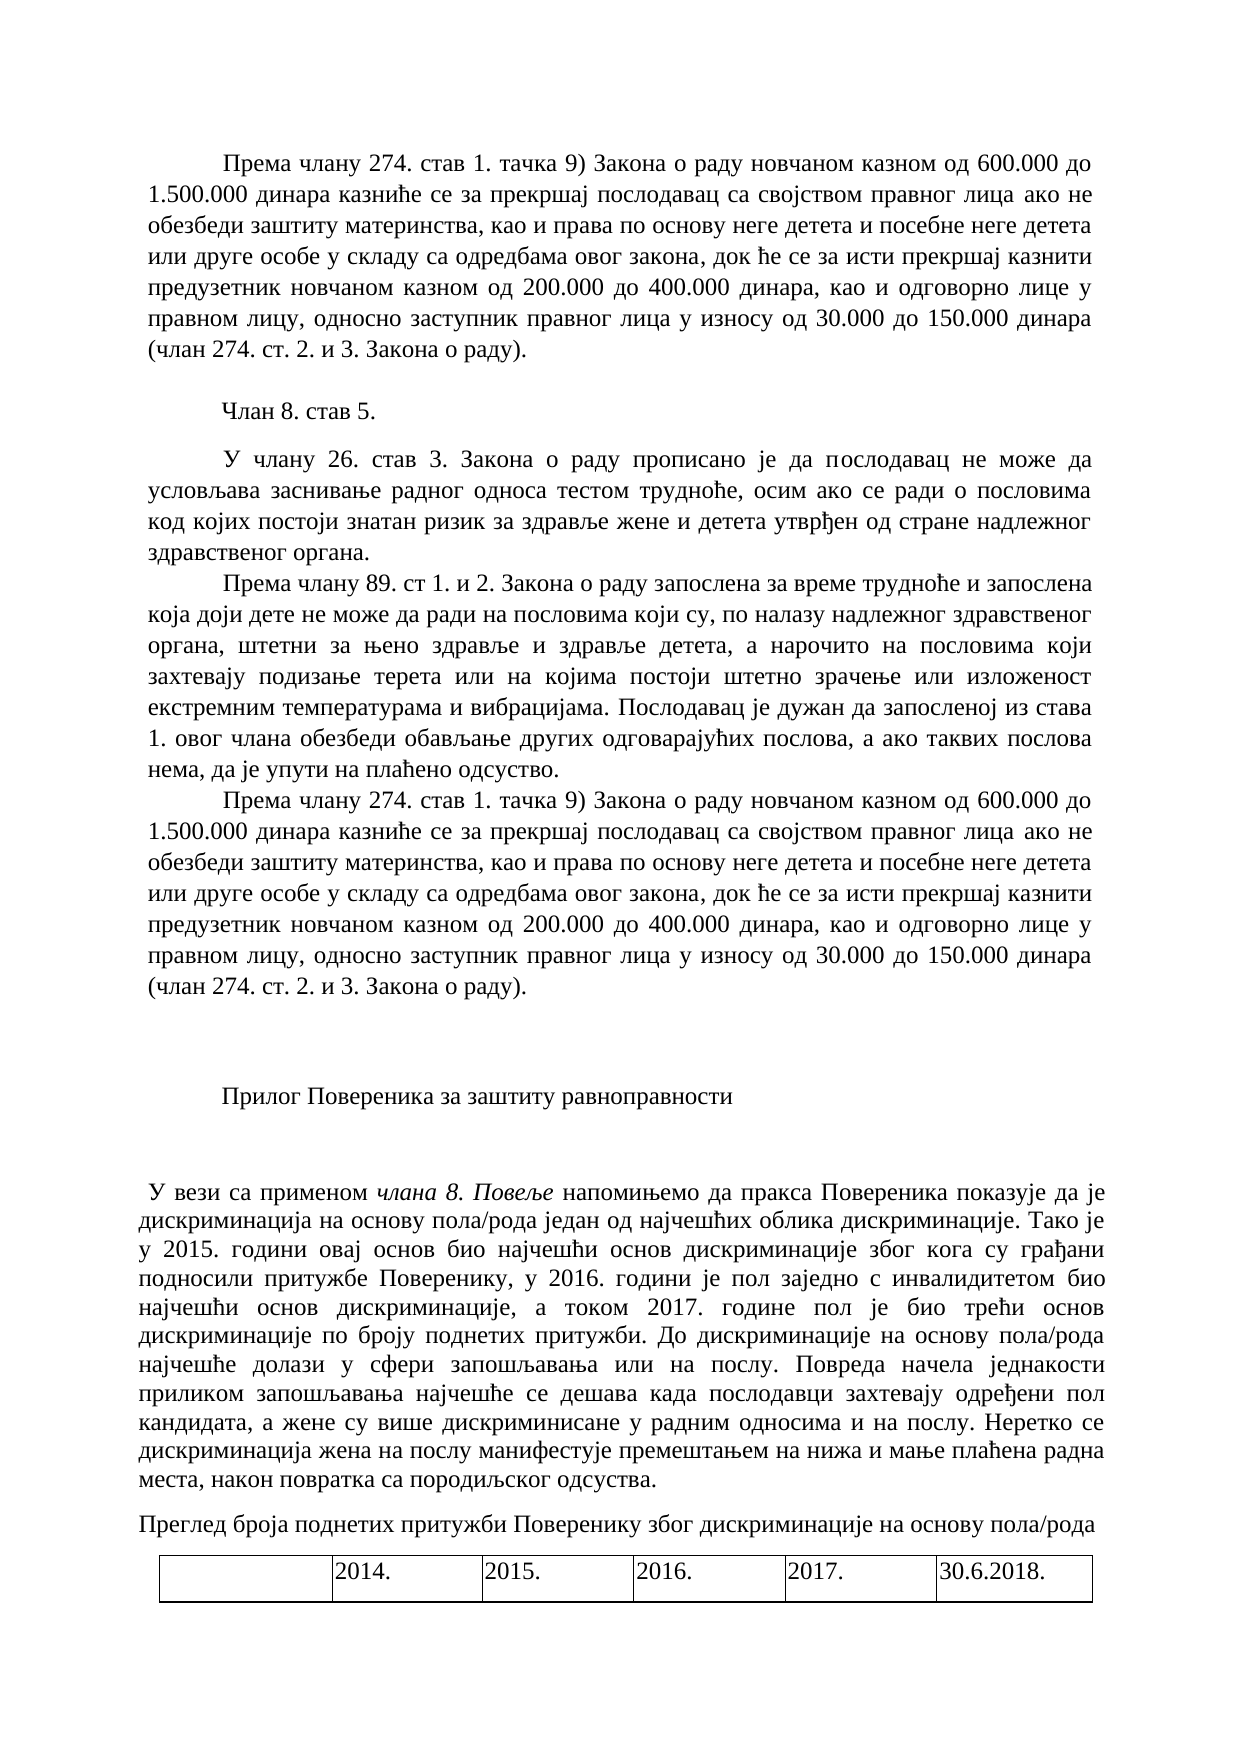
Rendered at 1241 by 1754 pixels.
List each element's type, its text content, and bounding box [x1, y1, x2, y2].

text Према члану 89. ст 1. и 2. Закона о раду запослена за време трудноће и запослена која доји дете не може да ради на пословима који су, по налазу надлежног здравственог органа, штетни за њено здравље и здравље детета, а нарочито на пословима који захтевају подизање терета или на којима постоји штетно зрачење или изложеност екстремним температурама и вибрацијама. Послодавац је дужан да запосленој из става 1. овог члана обезбеди обављање других одговарајућих послова, а ако таквих послова нема, да је упути на плаћено одсуство. [148, 568, 1093, 783]
table_header 2016. [634, 1556, 785, 1601]
text У члану 26. став 3. Закона о раду прописано је да послодавац не може да условљава заснивање радног односа тестом трудноће, осим ако се ради о пословима код којих постоји знатан ризик за здравље жене и детета утврђен од стране надлежног здравственог органа. [148, 444, 1093, 566]
text Преглед броја поднетих притужби Поверенику због дискриминације на основу пола/рода [138, 1509, 1106, 1538]
text Члан 8. став 5. [148, 396, 1093, 425]
text Прилог Повереника за заштиту равноправности [148, 1081, 1093, 1110]
text Према члану 274. став 1. тачка 9) Закона о раду новчаном казном од 600.000 до 1.500.000 динара казниће се за прекршај послодавац са својством правног лица ако не обезбеди заштиту материнства, као и права по основу неге детета и посебне неге детета или друге особе у складу са одредбама овог закона, док ће се за исти прекршај казнити предузетник новчаном казном од 200.000 до 400.000 динара, као и одговорно лице у правном лицу, односно заступник правног лица у износу од 30.000 до 150.000 динара (члан 274. ст. 2. и 3. Закона о раду). [148, 148, 1093, 363]
table_header 30.6.2018. [937, 1556, 1092, 1601]
table_header 2014. [333, 1556, 482, 1601]
table_header [160, 1556, 332, 1601]
text Према члану 274. став 1. тачка 9) Закона о раду новчаном казном од 600.000 до 1.500.000 динара казниће се за прекршај послодавац са својством правног лица ако не обезбеди заштиту материнства, као и права по основу неге детета и посебне неге детета или друге особе у складу са одредбама овог закона, док ће се за исти прекршај казнити предузетник новчаном казном од 200.000 до 400.000 динара, као и одговорно лице у правном лицу, односно заступник правног лица у износу од 30.000 до 150.000 динара (члан 274. ст. 2. и 3. Закона о раду). [148, 785, 1093, 1000]
table_header 2015. [483, 1556, 633, 1601]
text У вези са применом члана 8. Повеље напомињемо да пракса Повереника показује да је дискриминација на основу пола/рода један од најчешћих облика дискриминације. Тако је у 2015. години овај основ био најчешћи основ дискриминације због кога су грађани подносили притужбе Поверенику, у 2016. години је пол заједно с инвалидитетом био најчешћи основ дискриминације, а током 2017. године пол је био трећи основ дискриминације по броју поднетих притужби. До дискриминације на основу пола/рода најчешће долази у сфери запошљавања или на послу. Повреда начела једнакости приликом запошљавања најчешће се дешава када послодавци захтевају одређени пол кандидата, а жене су више дискриминисане у радним односима и на послу. Неретко се дискриминација жена на послу манифестује премештањем на нижа и мање плаћена радна места, након повратка са породиљског одсуства. [138, 1177, 1106, 1493]
table_header 2017. [786, 1556, 936, 1601]
